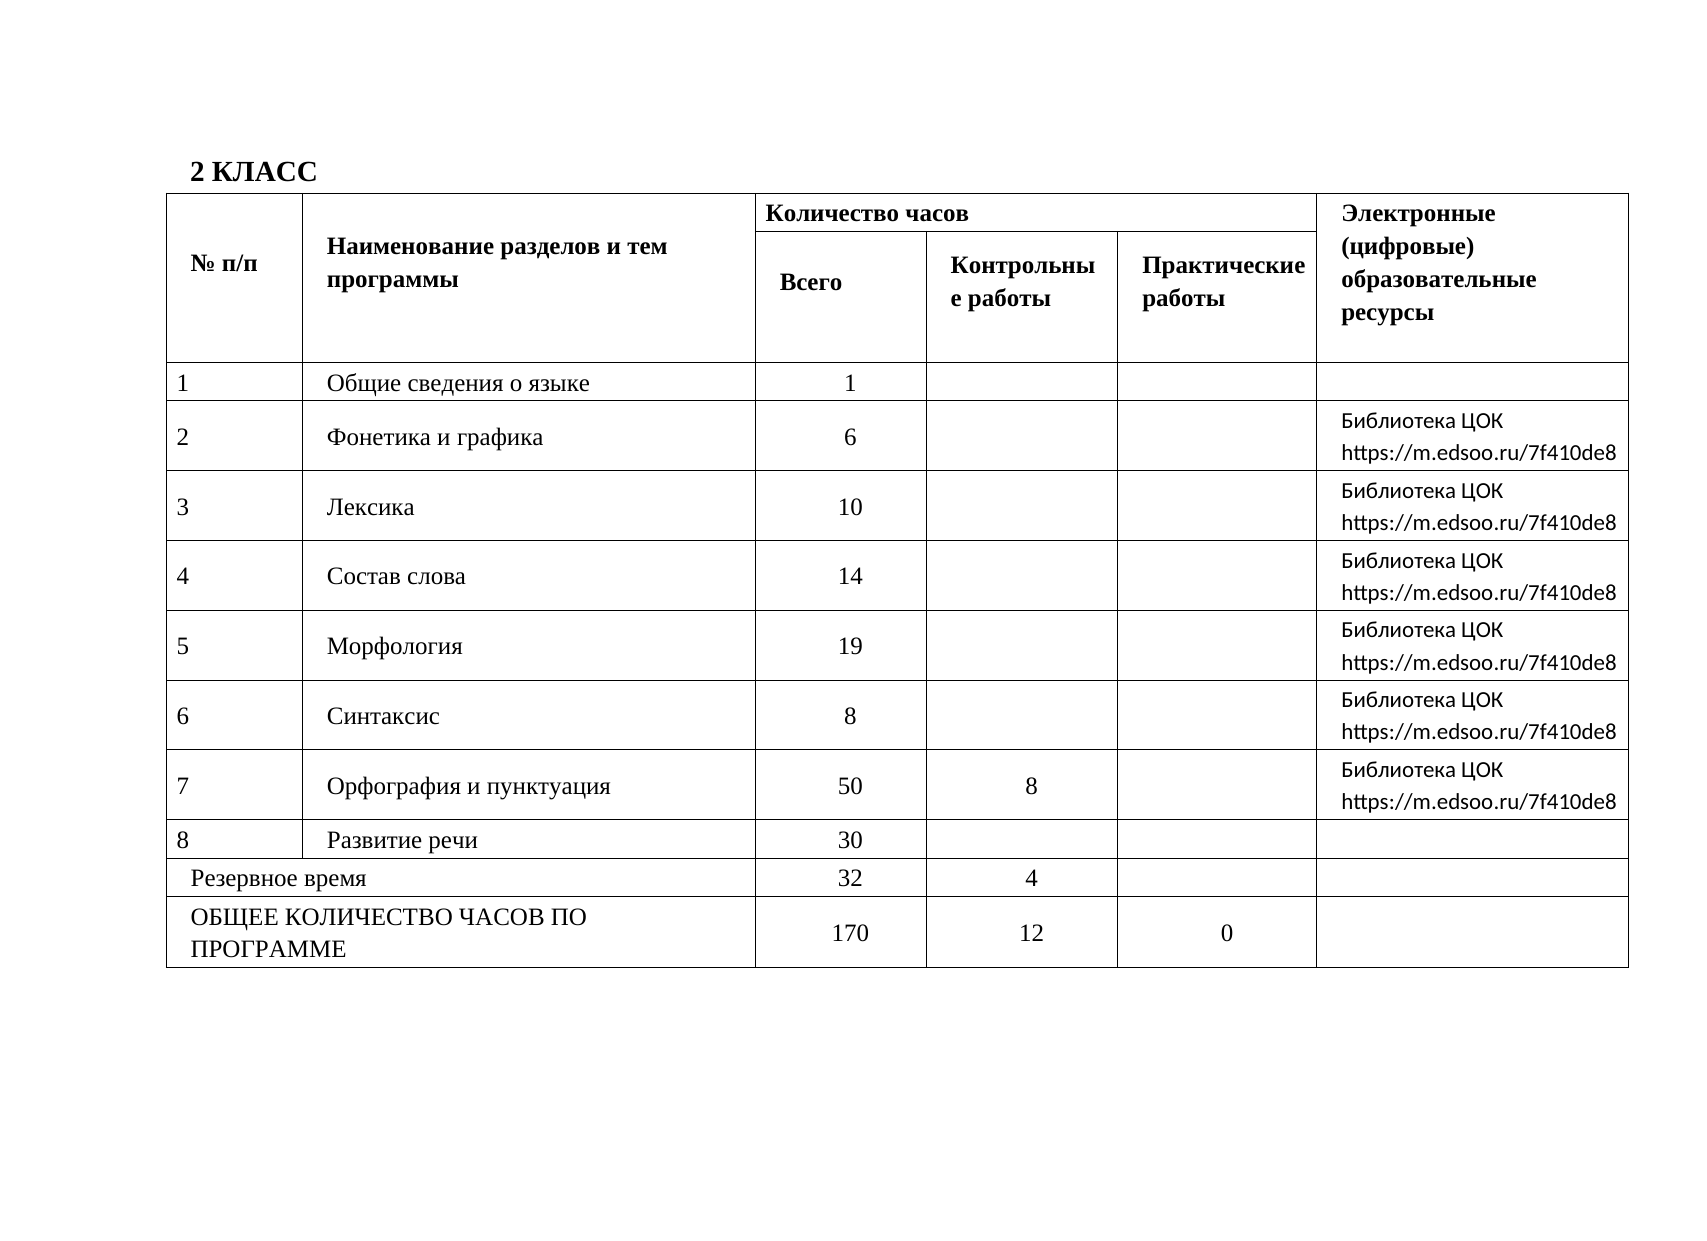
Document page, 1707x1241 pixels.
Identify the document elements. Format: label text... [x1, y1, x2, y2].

table_cell 12 [927, 897, 1117, 967]
table_cell Библиотека ЦОК https://m.edsoo.ru/7f410de8 [1317, 541, 1628, 610]
table_cell 1 [756, 363, 926, 400]
table_cell 19 [756, 611, 926, 679]
table_cell 2 [167, 401, 302, 470]
table_cell [1118, 401, 1316, 470]
table_header Количество часов [756, 194, 1316, 231]
table_cell 1 [167, 363, 302, 400]
table_cell 4 [167, 541, 302, 610]
table_cell Контрольные работы [927, 232, 1117, 362]
table_cell Библиотека ЦОК https://m.edsoo.ru/7f410de8 [1317, 750, 1628, 819]
table_cell [1118, 859, 1316, 896]
table_cell 3 [167, 471, 302, 540]
table_cell 10 [756, 471, 926, 540]
table_cell 8 [167, 820, 302, 857]
table_cell 170 [756, 897, 926, 967]
table_cell [927, 471, 1117, 540]
table_cell Орфография и пунктуация [303, 750, 755, 819]
table_cell ОБЩЕЕ КОЛИЧЕСТВО ЧАСОВ ПО ПРОГРАММЕ [167, 897, 755, 967]
table_cell Общие сведения о языке [303, 363, 755, 400]
table_cell Библиотека ЦОК https://m.edsoo.ru/7f410de8 [1317, 471, 1628, 540]
table_header Электронные (цифровые) образовательные ресурсы [1317, 194, 1628, 362]
table_cell 32 [756, 859, 926, 896]
table_cell Резервное время [167, 859, 755, 896]
table_cell Библиотека ЦОК https://m.edsoo.ru/7f410de8 [1317, 401, 1628, 470]
table_cell [1317, 820, 1628, 857]
table_cell [927, 681, 1117, 749]
table_cell 5 [167, 611, 302, 679]
table_cell [1118, 750, 1316, 819]
table_cell Развитие речи [303, 820, 755, 857]
table_cell [927, 401, 1117, 470]
table_cell [1118, 681, 1316, 749]
table_cell Библиотека ЦОК https://m.edsoo.ru/7f410de8 [1317, 681, 1628, 749]
table_cell Состав слова [303, 541, 755, 610]
table_cell [927, 363, 1117, 400]
table_cell Синтаксис [303, 681, 755, 749]
table_cell [1118, 820, 1316, 857]
table_header № п/п [167, 194, 302, 362]
table_cell [1118, 541, 1316, 610]
table_cell 8 [927, 750, 1117, 819]
table_cell [1317, 897, 1628, 967]
table_cell 30 [756, 820, 926, 857]
table_cell [1317, 363, 1628, 400]
table_header Наименование разделов и тем программы [303, 194, 755, 362]
table_cell [1118, 611, 1316, 679]
table_cell Фонетика и графика [303, 401, 755, 470]
table_cell [1317, 859, 1628, 896]
table_cell 50 [756, 750, 926, 819]
table_cell 7 [167, 750, 302, 819]
table_cell Практические работы [1118, 232, 1316, 362]
table_cell [927, 820, 1117, 857]
table_cell 14 [756, 541, 926, 610]
table_cell [927, 541, 1117, 610]
table_cell [1118, 363, 1316, 400]
table_cell Всего [756, 232, 926, 362]
table_cell [927, 611, 1117, 679]
table_cell Морфология [303, 611, 755, 679]
table_cell 8 [756, 681, 926, 749]
table_cell 4 [927, 859, 1117, 896]
table_cell Лексика [303, 471, 755, 540]
table_cell 6 [167, 681, 302, 749]
table_cell 6 [756, 401, 926, 470]
table_cell [1118, 471, 1316, 540]
table_cell 0 [1118, 897, 1316, 967]
text 2 КЛАСС [190, 154, 1618, 187]
table_cell Библиотека ЦОК https://m.edsoo.ru/7f410de8 [1317, 611, 1628, 679]
